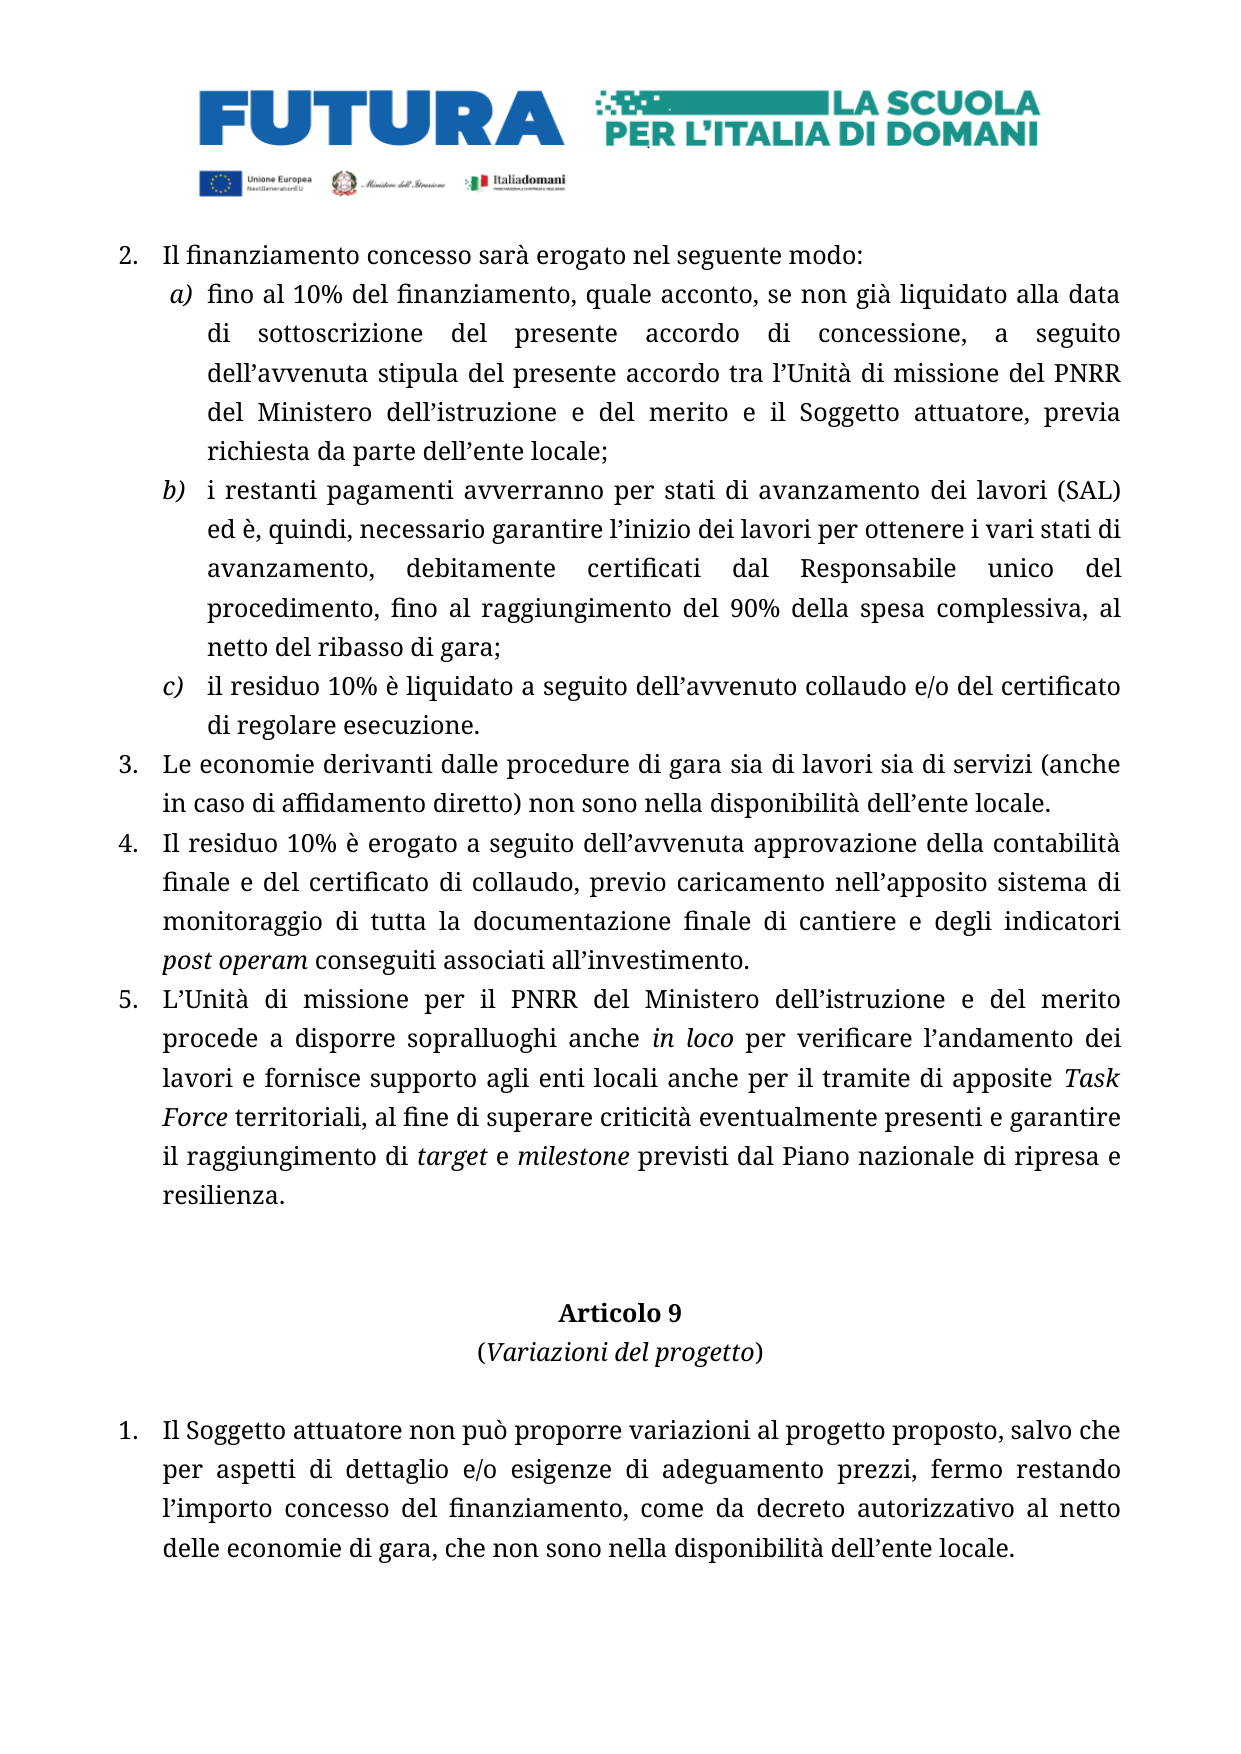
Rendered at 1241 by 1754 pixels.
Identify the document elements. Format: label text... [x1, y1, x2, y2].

list Il finanziamento concesso sarà erogato nel seguente modo: [118, 238, 1122, 272]
picture [186, 73, 1054, 210]
text Articolo 9 [118, 1295, 1122, 1329]
text (Variazioni del progetto) [118, 1334, 1122, 1368]
list Le economie derivanti dalle procedure di gara sia di lavori sia di servizi (anche in caso di affidamento diretto) non sono nella disponibilità dell’ente locale. [118, 747, 1122, 820]
list il residuo 10% è liquidato a seguito dell’avvenuto collaudo e/o del certificato di regolare esecuzione. [162, 668, 1122, 742]
list L’Unità di missione per il PNRR del Ministero dell’istruzione e del merito procede a disporre sopralluoghi anche in loco per verificare l’andamento dei lavori e fornisce supporto agli enti locali anche per il tramite di apposite Task Force territoriali, al fine di superare criticità eventualmente presenti e garantire il raggiungimento di target e milestone previsti dal Piano nazionale di ripresa e resilienza. [118, 982, 1122, 1212]
list i restanti pagamenti avverranno per stati di avanzamento dei lavori (SAL) ed è, quindi, necessario garantire l’inizio dei lavori per ottenere i vari stati di avanzamento, debitamente certificati dal Responsabile unico del procedimento, fino al raggiungimento del 90% della spesa complessiva, al netto del ribasso di gara; [162, 473, 1122, 663]
list Il residuo 10% è erogato a seguito dell’avvenuta approvazione della contabilità finale e del certificato di collaudo, previo caricamento nell’apposito sistema di monitoraggio di tutta la documentazione finale di cantiere e degli indicatori post operam conseguiti associati all’investimento. [118, 825, 1122, 977]
list Il Soggetto attuatore non può proporre variazioni al progetto proposto, salvo che per aspetti di dettaglio e/o esigenze di adeguamento prezzi, fermo restando l’importo concesso del finanziamento, come da decreto autorizzativo al netto delle economie di gara, che non sono nella disponibilità dell’ente locale. [118, 1413, 1122, 1564]
list fino al 10% del finanziamento, quale acconto, se non già liquidato alla data di sottoscrizione del presente accordo di concessione, a seguito dell’avvenuta stipula del presente accordo tra l’Unità di missione del PNRR del Ministero dell’istruzione e del merito e il Soggetto attuatore, previa richiesta da parte dell’ente locale; [169, 277, 1122, 468]
